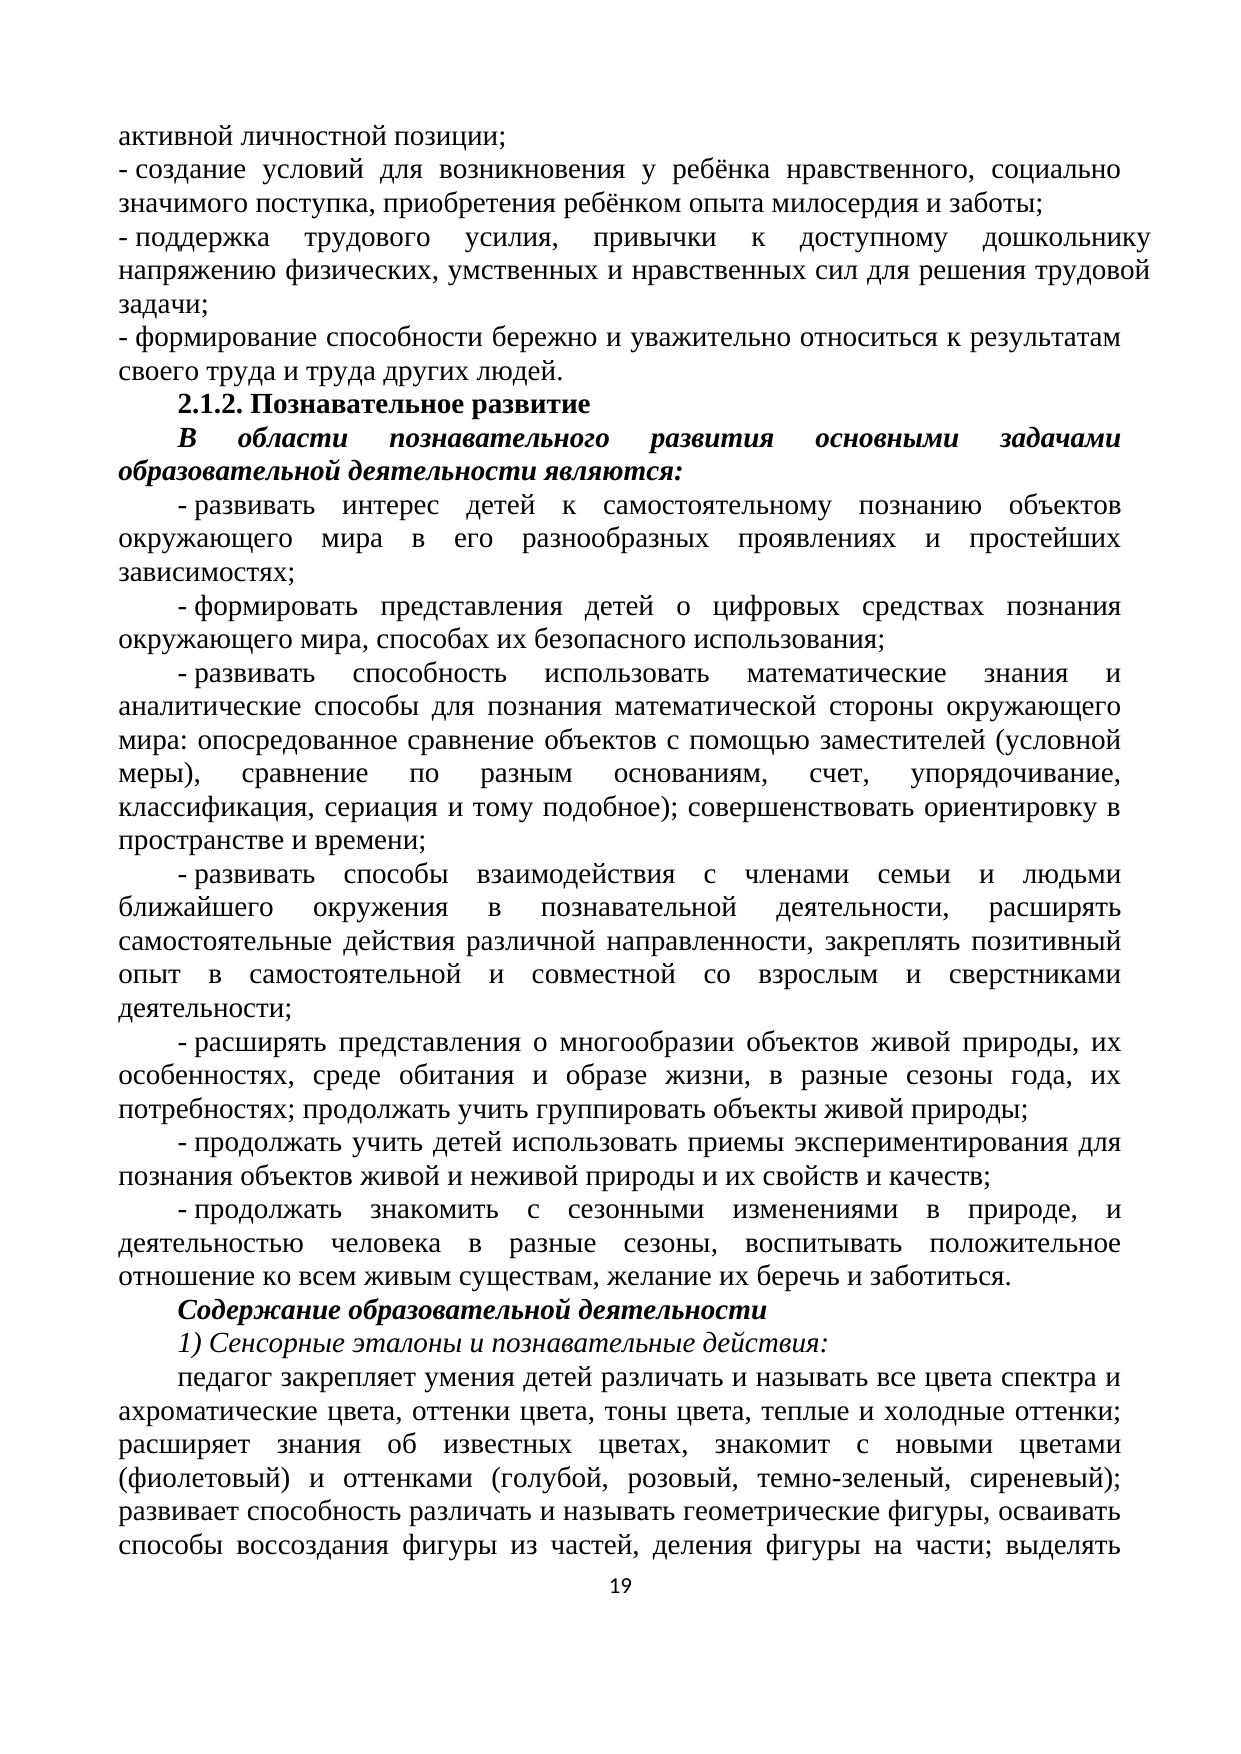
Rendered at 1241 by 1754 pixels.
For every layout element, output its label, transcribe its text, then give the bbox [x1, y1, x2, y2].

text В области познавательного развития основными задачами образовательной деятельности являются: [118, 420, 1122, 487]
text - продолжать знакомить с сезонными изменениями в природе, и деятельностью человека в разные сезоны, воспитывать положительное отношение ко всем живым существам, желание их беречь и заботиться. [118, 1191, 1122, 1292]
text 2.1.2. Познавательное развитие [118, 386, 1122, 420]
text - формирование способности бережно и уважительно относиться к результатам своего труда и труда других людей. [118, 319, 1122, 386]
text - расширять представления о многообразии объектов живой природы, их особенностях, среде обитания и образе жизни, в разные сезоны года, их потребностях; продолжать учить группировать объекты живой природы; [118, 1024, 1122, 1124]
text - развивать способность использовать математические знания и аналитические способы для познания математической стороны окружающего мира: опосредованное сравнение объектов с помощью заместителей (условной меры), сравнение по разным основаниям, счет, упорядочивание, классификация, сериация и тому подобное); совершенствовать ориентировку в пространстве и времени; [118, 655, 1122, 856]
text - формировать представления детей о цифровых средствах познания окружающего мира, способах их безопасного использования; [118, 588, 1122, 655]
text 1) Сенсорные эталоны и познавательные действия: [118, 1326, 1122, 1359]
text Содержание образовательной деятельности [118, 1292, 1122, 1326]
text - развивать способы взаимодействия с членами семьи и людьми ближайшего окружения в познавательной деятельности, расширять самостоятельные действия различной направленности, закреплять позитивный опыт в самостоятельной и совместной со взрослым и сверстниками деятельности; [118, 856, 1122, 1024]
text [118, 118, 1122, 152]
text - создание условий для возникновения у ребёнка нравственного, социально значимого поступка, приобретения ребёнком опыта милосердия и заботы; [118, 152, 1122, 219]
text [118, 1359, 1122, 1560]
text - продолжать учить детей использовать приемы экспериментирования для познания объектов живой и неживой природы и их свойств и качеств; [118, 1124, 1122, 1191]
text - поддержка трудового усилия, привычки к доступному дошкольнику напряжению физических, умственных и нравственных сил для решения трудовой задачи; [118, 219, 1152, 319]
text - развивать интерес детей к самостоятельному познанию объектов окружающего мира в его разнообразных проявлениях и простейших зависимостях; [118, 487, 1122, 588]
